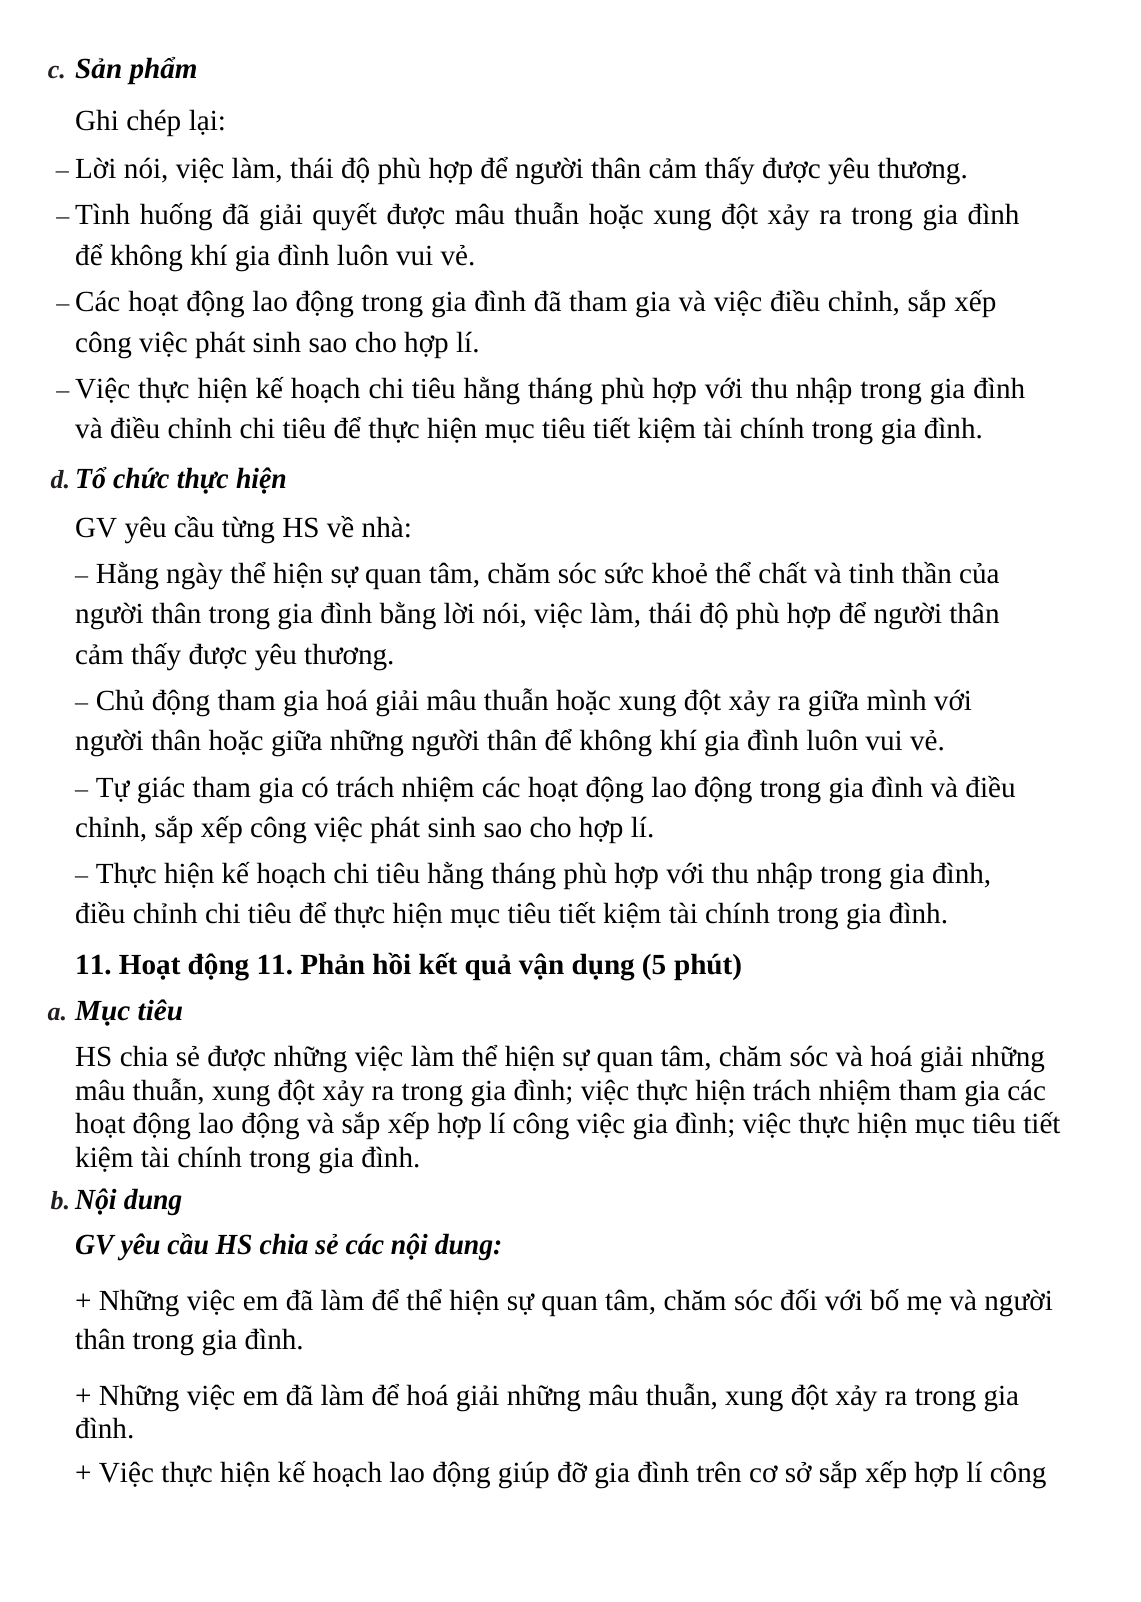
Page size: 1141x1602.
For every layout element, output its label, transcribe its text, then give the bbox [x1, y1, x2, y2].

list Chủ động tham gia hoá giải mâu thuẫn hoặc xung đột xảy ra giữa mình với người thân hoặc giữa những người thân để không khí gia đình luôn vui vẻ. [75, 683, 1034, 757]
list Tình huống đã giải quyết được mâu thuẫn hoặc xung đột xảy ra trong gia đình để không khí gia đình luôn vui vẻ. [56, 197, 1034, 272]
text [75, 1455, 1051, 1488]
list Sản phẩm [48, 51, 1066, 84]
text + Những việc em đã làm để thể hiện sự quan tâm, chăm sóc đối với bố mẹ và người thân trong gia đình. [75, 1283, 1066, 1356]
list Tổ chức thực hiện [50, 461, 1066, 494]
text HS chia sẻ được những việc làm thể hiện sự quan tâm, chăm sóc và hoá giải những mâu thuẫn, xung đột xảy ra trong gia đình; việc thực hiện trách nhiệm tham gia các hoạt động lao động và sắp xếp hợp lí công việc gia đình; việc thực hiện mục tiêu tiết kiệm tài chính trong gia đình. [75, 1039, 1066, 1173]
list Các hoạt động lao động trong gia đình đã tham gia và việc điều chỉnh, sắp xếp công việc phát sinh sao cho hợp lí. [56, 284, 1034, 358]
list Tự giác tham gia có trách nhiệm các hoạt động lao động trong gia đình và điều chỉnh, sắp xếp công việc phát sinh sao cho hợp lí. [75, 770, 1034, 844]
text Ghi chép lại: [75, 103, 1066, 136]
list Thực hiện kế hoạch chi tiêu hằng tháng phù hợp với thu nhập trong gia đình, điều chỉnh chi tiêu để thực hiện mục tiêu tiết kiệm tài chính trong gia đình. [75, 856, 1034, 930]
text 11. Hoạt động 11. Phản hồi kết quả vận dụng (5 phút) [75, 947, 1052, 981]
list Việc thực hiện kế hoạch chi tiêu hằng tháng phù hợp với thu nhập trong gia đình và điều chỉnh chi tiêu để thực hiện mục tiêu tiết kiệm tài chính trong gia đình. [56, 371, 1035, 445]
subtitle + Những việc em đã làm để hoá giải những mâu thuẫn, xung đột xảy ra trong gia đình. [75, 1378, 1066, 1445]
list Nội dung [50, 1182, 1066, 1216]
list Mục tiêu [47, 993, 1066, 1026]
list Hằng ngày thể hiện sự quan tâm, chăm sóc sức khoẻ thể chất và tinh thần của người thân trong gia đình bằng lời nói, việc làm, thái độ phù hợp để người thân cảm thấy được yêu thương. [75, 556, 1034, 670]
list Lời nói, việc làm, thái độ phù hợp để người thân cảm thấy được yêu thương. [56, 152, 1066, 185]
text GV yêu cầu HS chia sẻ các nội dung: [75, 1227, 1066, 1261]
text GV yêu cầu từng HS về nhà: [75, 510, 1066, 543]
